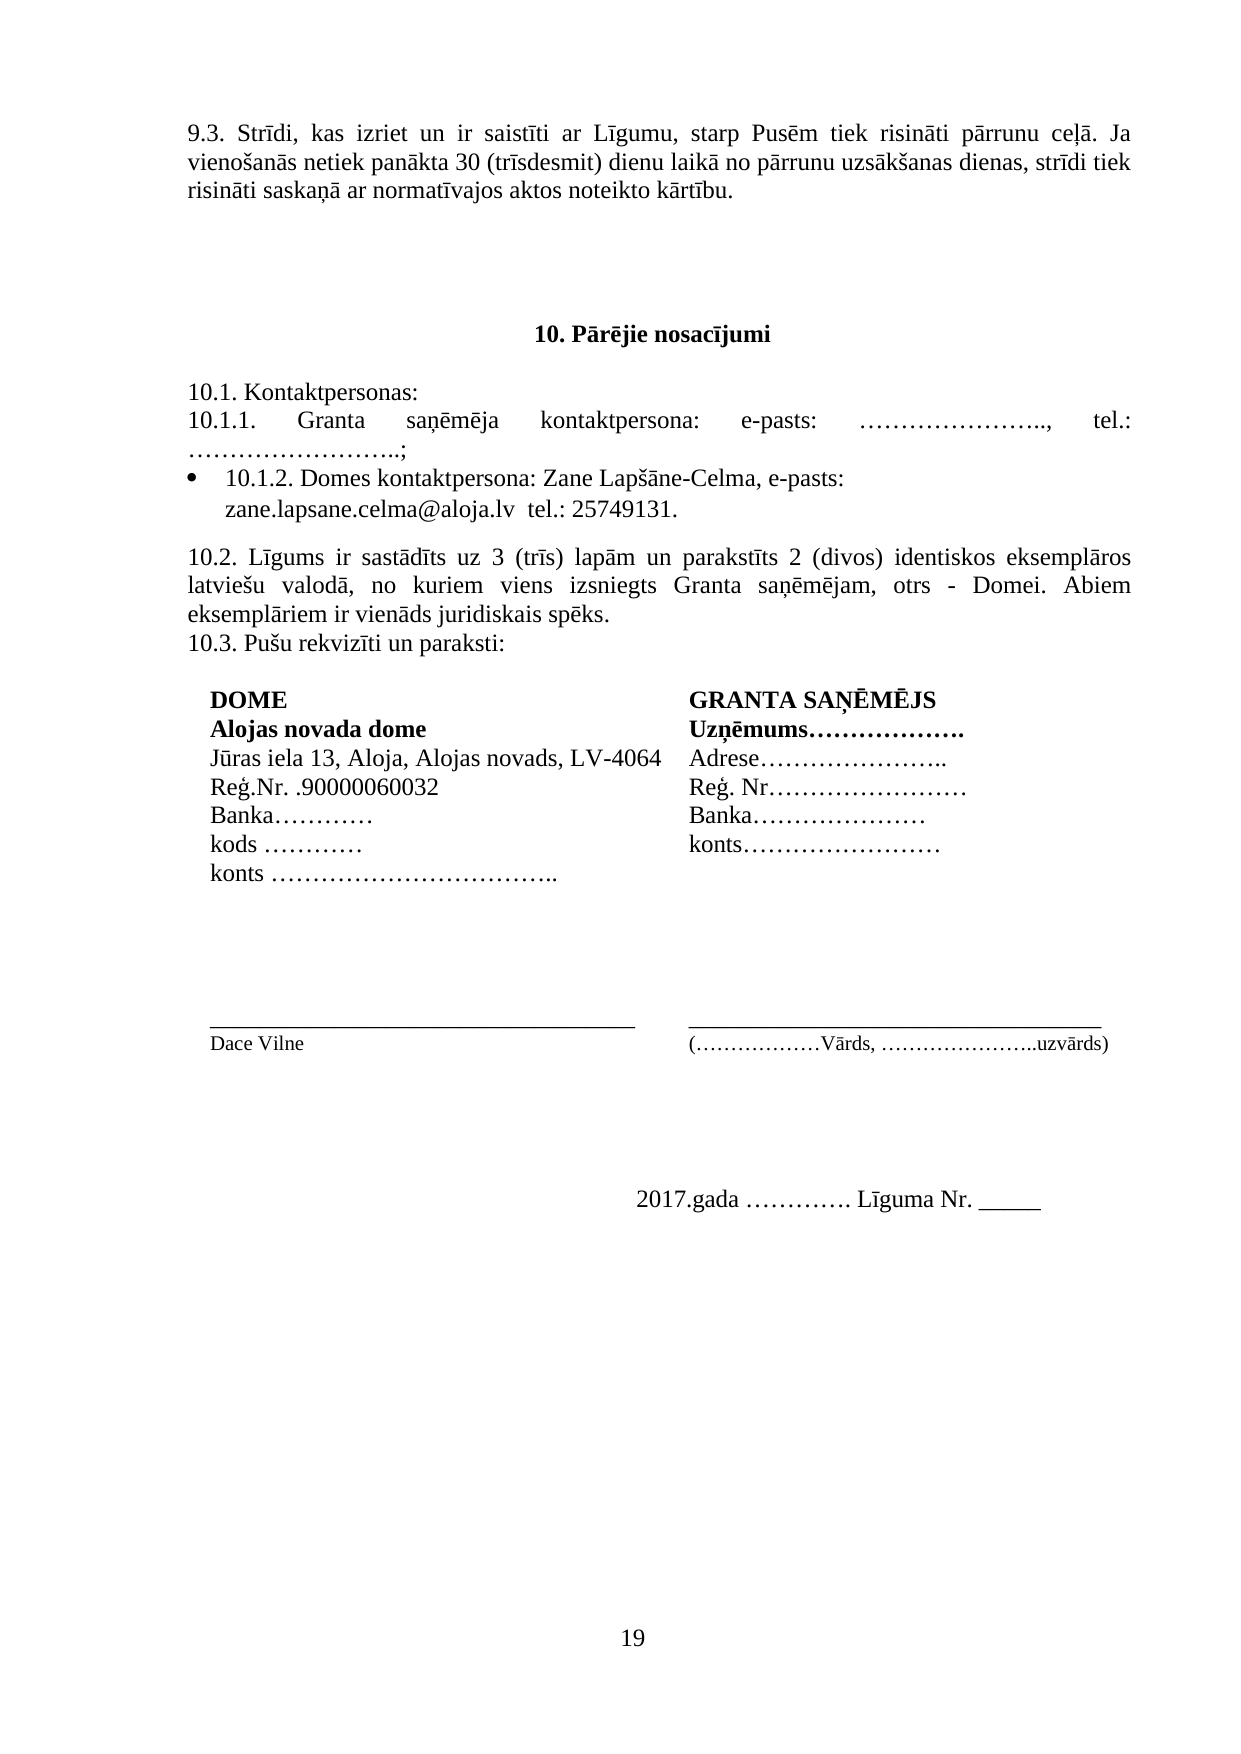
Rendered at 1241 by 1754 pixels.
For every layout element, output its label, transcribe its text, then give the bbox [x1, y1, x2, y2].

text 10.2. ir sastādīts uz 3 (trīs) lapām un parakstīts 2 (divos) identiskos eksemplāros latviešu valodā, no kuriem viens izsniegts Granta saņēmējam, otrs - Domei. Abiem eksemplāriem ir vienāds juridiskais spēks. [187, 542, 1132, 628]
text 9.3. Strīdi, kas izriet un ir saistīti ar Līgumu, starp Pusēm tiek risināti pārrunu ceļā. Ja vienošanās netiek panākta 30 (trīsdesmit) dienu laikā no pārrunu uzsākšanas dienas, strīdi tiek risināti saskaņā ar normatīvajos aktos noteikto kārtību. [187, 118, 1132, 204]
table_header GRANTA SAŅĒMĒJS Uzņēmums………………. Adrese………………….. Reģ. Nr…………………… Banka………………… konts…………………… _________________________________ (………………Vārds, …………………..uzvārds) [677, 657, 1192, 1069]
text 10.1. Kontaktpersonas: [187, 377, 1132, 406]
text 10.3. Pušu rekvizīti un paraksti: [187, 628, 1132, 657]
list Pārējie nosacījumi [187, 319, 1117, 348]
list 10.1.2. Domes kontaktpersona: Zane Lapšāne-Celma, e-pasts: zane.lapsane.celma@aloja.lv tel.: 25749131. [187, 463, 1078, 523]
text 2017.gada …………. Līguma Nr. _____ [519, 1184, 1048, 1212]
table_header DOME Alojas novada dome Jūras iela 13, Aloja, Alojas novads, LV-4064 Reģ.Nr. .90000060032 Banka………… kods ………… konts …………………………….. __________________________________ Dace Vilne [199, 657, 677, 1069]
text 10.1.1. Granta saņēmēja kontaktpersona: e-pasts: ………………….., tel.: ……………………..; [187, 406, 1132, 463]
